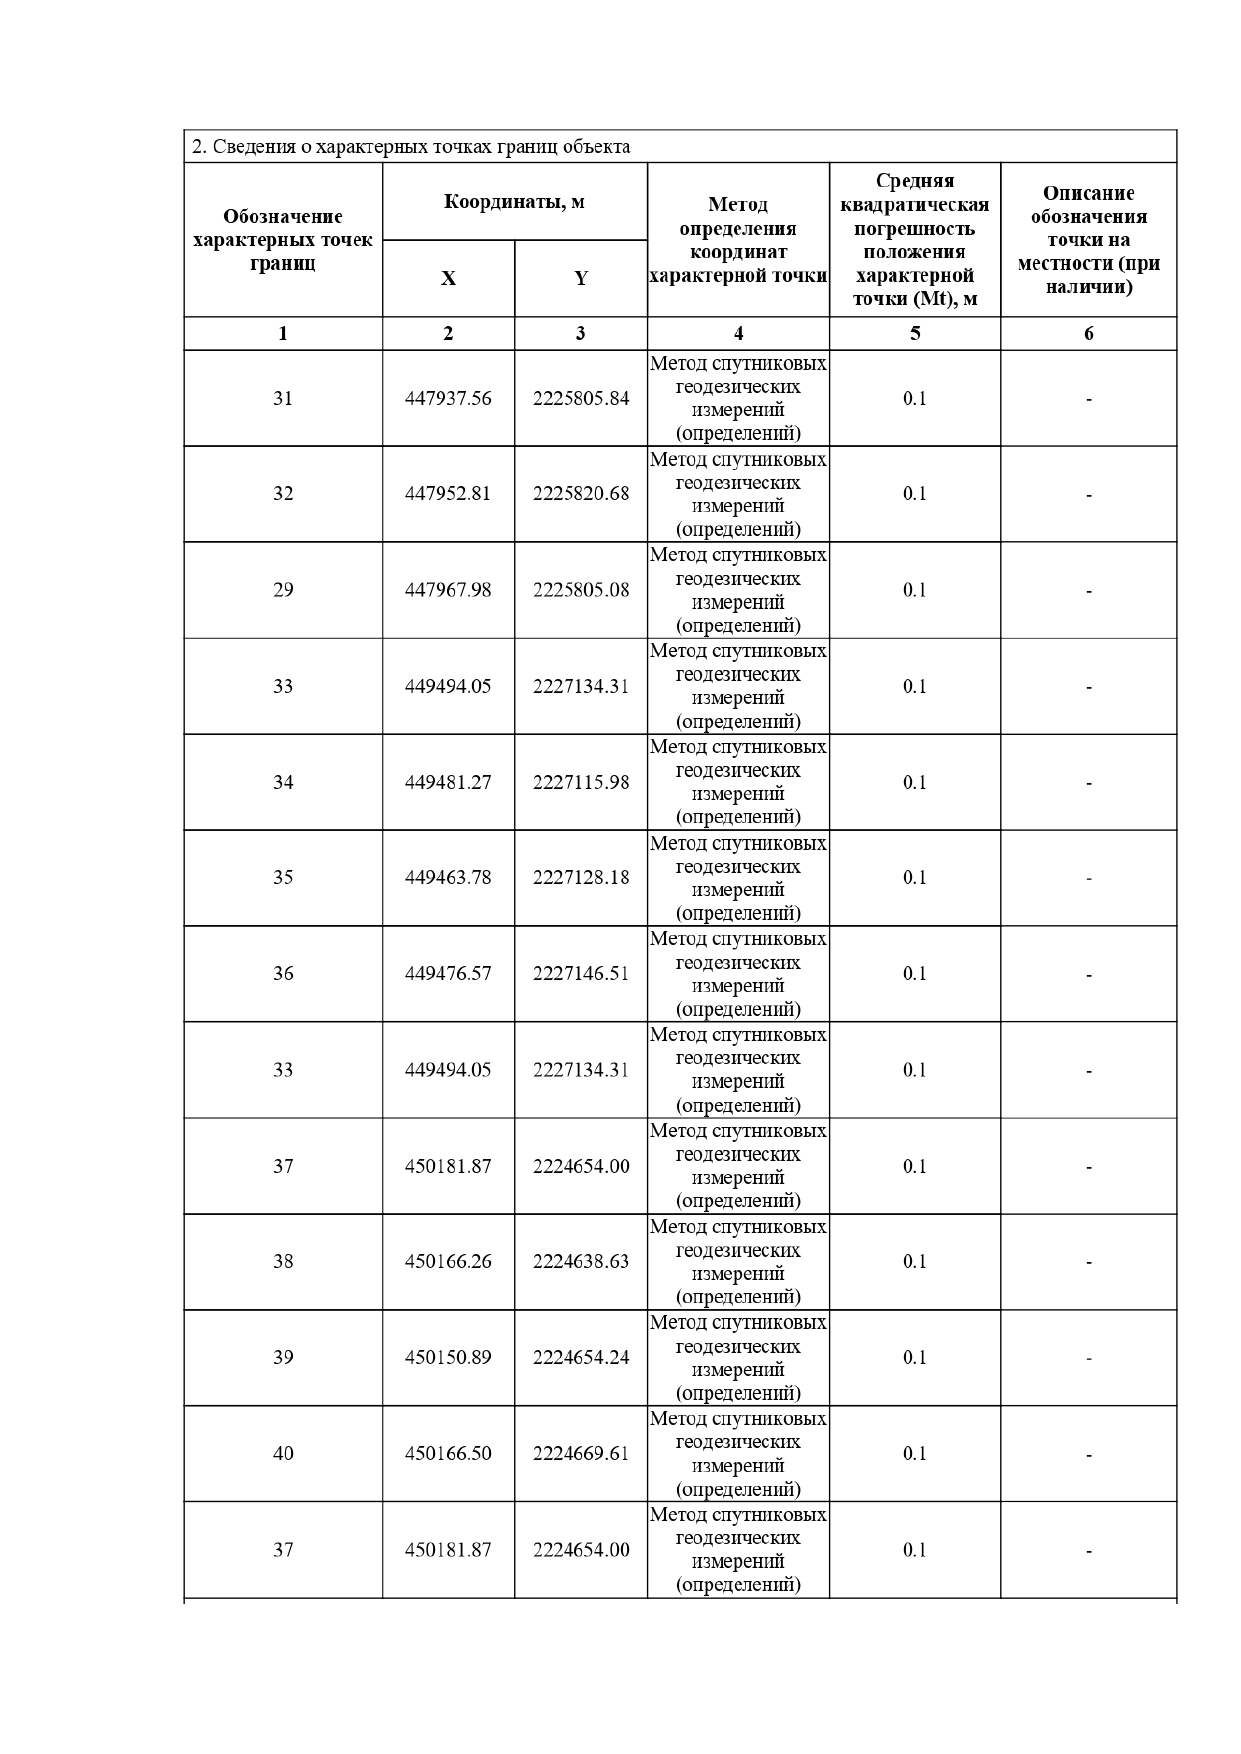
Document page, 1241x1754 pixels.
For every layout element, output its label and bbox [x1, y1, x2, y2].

picture [177, 122, 1186, 1604]
